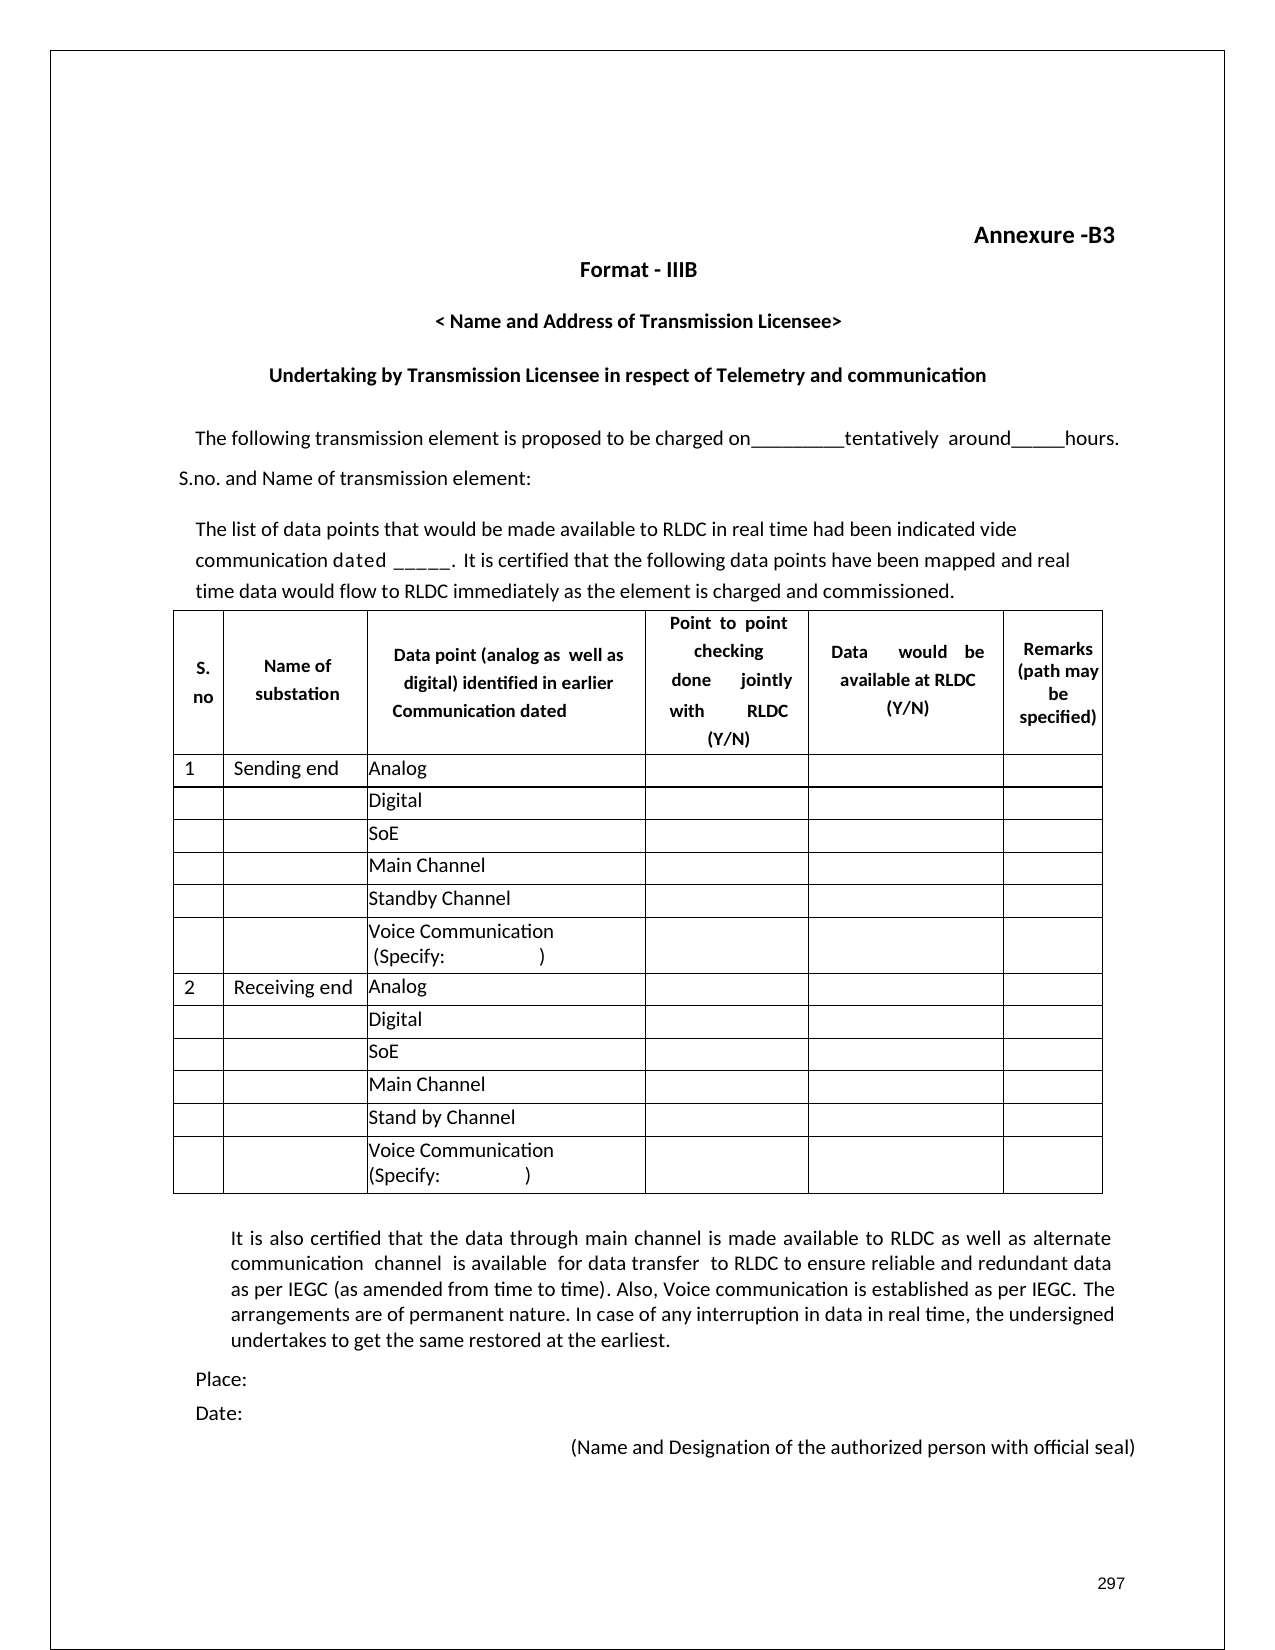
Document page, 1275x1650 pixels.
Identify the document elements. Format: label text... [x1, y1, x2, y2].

table_header Point to point checking done jointly with RLDC (Y/N) [646, 611, 808, 754]
table_cell [224, 1071, 367, 1103]
table_cell 2 [174, 974, 223, 1005]
table_cell [174, 1071, 223, 1103]
table_cell [809, 1071, 1003, 1103]
table_cell [809, 1039, 1003, 1070]
table_cell [224, 1104, 367, 1136]
table_cell [1004, 1039, 1102, 1070]
text Place: [195, 1367, 1118, 1392]
table_header Data point (analog as well as digital) identified in earlier Communication dated [368, 611, 645, 754]
table_cell [646, 1137, 808, 1193]
table_cell [646, 974, 808, 1005]
table_cell [174, 853, 223, 884]
table_cell [809, 788, 1003, 819]
text The list of data points that would be made available to RLDC in real time had been indicated vide communication dated _____. It is certified that the following data points have been mapped and real time data would flow to RLDC immediately as the element is charged and commissioned. [195, 516, 1084, 604]
table_cell [174, 885, 223, 917]
table_cell [809, 820, 1003, 852]
table_cell [646, 1006, 808, 1038]
table_cell [809, 755, 1003, 786]
text Undertaking by Transmission Licensee in respect of Telemetry and communication [269, 362, 1115, 388]
table_cell [174, 788, 223, 819]
text The following transmission element is proposed to be charged on_________tentatively around_____hours. [195, 426, 1147, 451]
table_cell [1004, 788, 1102, 819]
table_cell [809, 918, 1003, 972]
table_cell [646, 918, 808, 972]
table_cell [809, 853, 1003, 884]
text It is also certified that the data through main channel is made available to RLDC as well as alternate communication channel is available for data transfer to RLDC to ensure reliable and redundant data as per IEGC (as amended from time to time). Also, Voice communication is established as per IEGC. The arrangements are of permanent nature. In case of any interruption in data in real time, the undersigned undertakes to get the same restored at the earliest. [231, 1225, 1115, 1352]
table_cell Voice Communication (Specify: ) [368, 918, 645, 972]
table_header Data would be available at RLDC (Y/N) [809, 611, 1003, 754]
table_cell SoE [368, 820, 645, 852]
text Format - IIIB [162, 264, 1115, 281]
table_cell [1004, 918, 1102, 972]
text (Name and Designation of the authorized person with official seal) [570, 1434, 1166, 1459]
table_cell [1004, 1137, 1102, 1193]
table_cell [1004, 885, 1102, 917]
table_cell [174, 1104, 223, 1136]
table_cell Standby Channel [368, 885, 645, 917]
table_cell Voice Communication (Specify: ) [368, 1137, 645, 1193]
table_cell [224, 1137, 367, 1193]
table_cell [1004, 1071, 1102, 1103]
table_cell [809, 1006, 1003, 1038]
table_cell [646, 885, 808, 917]
table_cell Digital [368, 788, 645, 819]
table_cell Stand by Channel [368, 1104, 645, 1136]
table_cell [1004, 820, 1102, 852]
table_cell Analog [368, 755, 645, 786]
text < Name and Address of Transmission Licensee> [162, 316, 1115, 332]
table_cell [224, 885, 367, 917]
table_cell [809, 974, 1003, 1005]
table_cell SoE [368, 1039, 645, 1070]
table_cell 1 [174, 755, 223, 786]
table_cell [224, 1006, 367, 1038]
table_cell [646, 1104, 808, 1136]
table_cell Main Channel [368, 1071, 645, 1103]
table_cell [809, 1104, 1003, 1136]
text Date: [195, 1400, 1166, 1426]
text S.no. and Name of transmission element: [178, 465, 1145, 491]
table_cell Receiving end [224, 974, 367, 1005]
text Annexure -B3 [162, 230, 1115, 246]
table_cell [809, 885, 1003, 917]
table_cell [1004, 1006, 1102, 1038]
table_cell [174, 1137, 223, 1193]
table_cell Digital [368, 1006, 645, 1038]
table_header S. no [174, 611, 223, 754]
table_cell [646, 755, 808, 786]
table_cell [1004, 853, 1102, 884]
table_cell [646, 1071, 808, 1103]
table_cell Analog [368, 974, 645, 1005]
table_cell [224, 788, 367, 819]
table_cell [174, 1006, 223, 1038]
table_cell [646, 788, 808, 819]
table_cell [809, 1137, 1003, 1193]
table_cell Main Channel [368, 853, 645, 884]
table_cell [224, 918, 367, 972]
table_cell [174, 820, 223, 852]
table_cell [1004, 974, 1102, 1005]
table_cell [174, 918, 223, 972]
table_cell [224, 1039, 367, 1070]
table_cell [646, 820, 808, 852]
table_cell [224, 820, 367, 852]
table_header Remarks (path may be specified) [1004, 611, 1102, 754]
table_cell [1004, 755, 1102, 786]
table_cell [646, 853, 808, 884]
table_header Name of substation [224, 611, 367, 754]
table_cell Sending end [224, 755, 367, 786]
table_cell [1004, 1104, 1102, 1136]
table_cell [646, 1039, 808, 1070]
table_cell [224, 853, 367, 884]
table_cell [174, 1039, 223, 1070]
